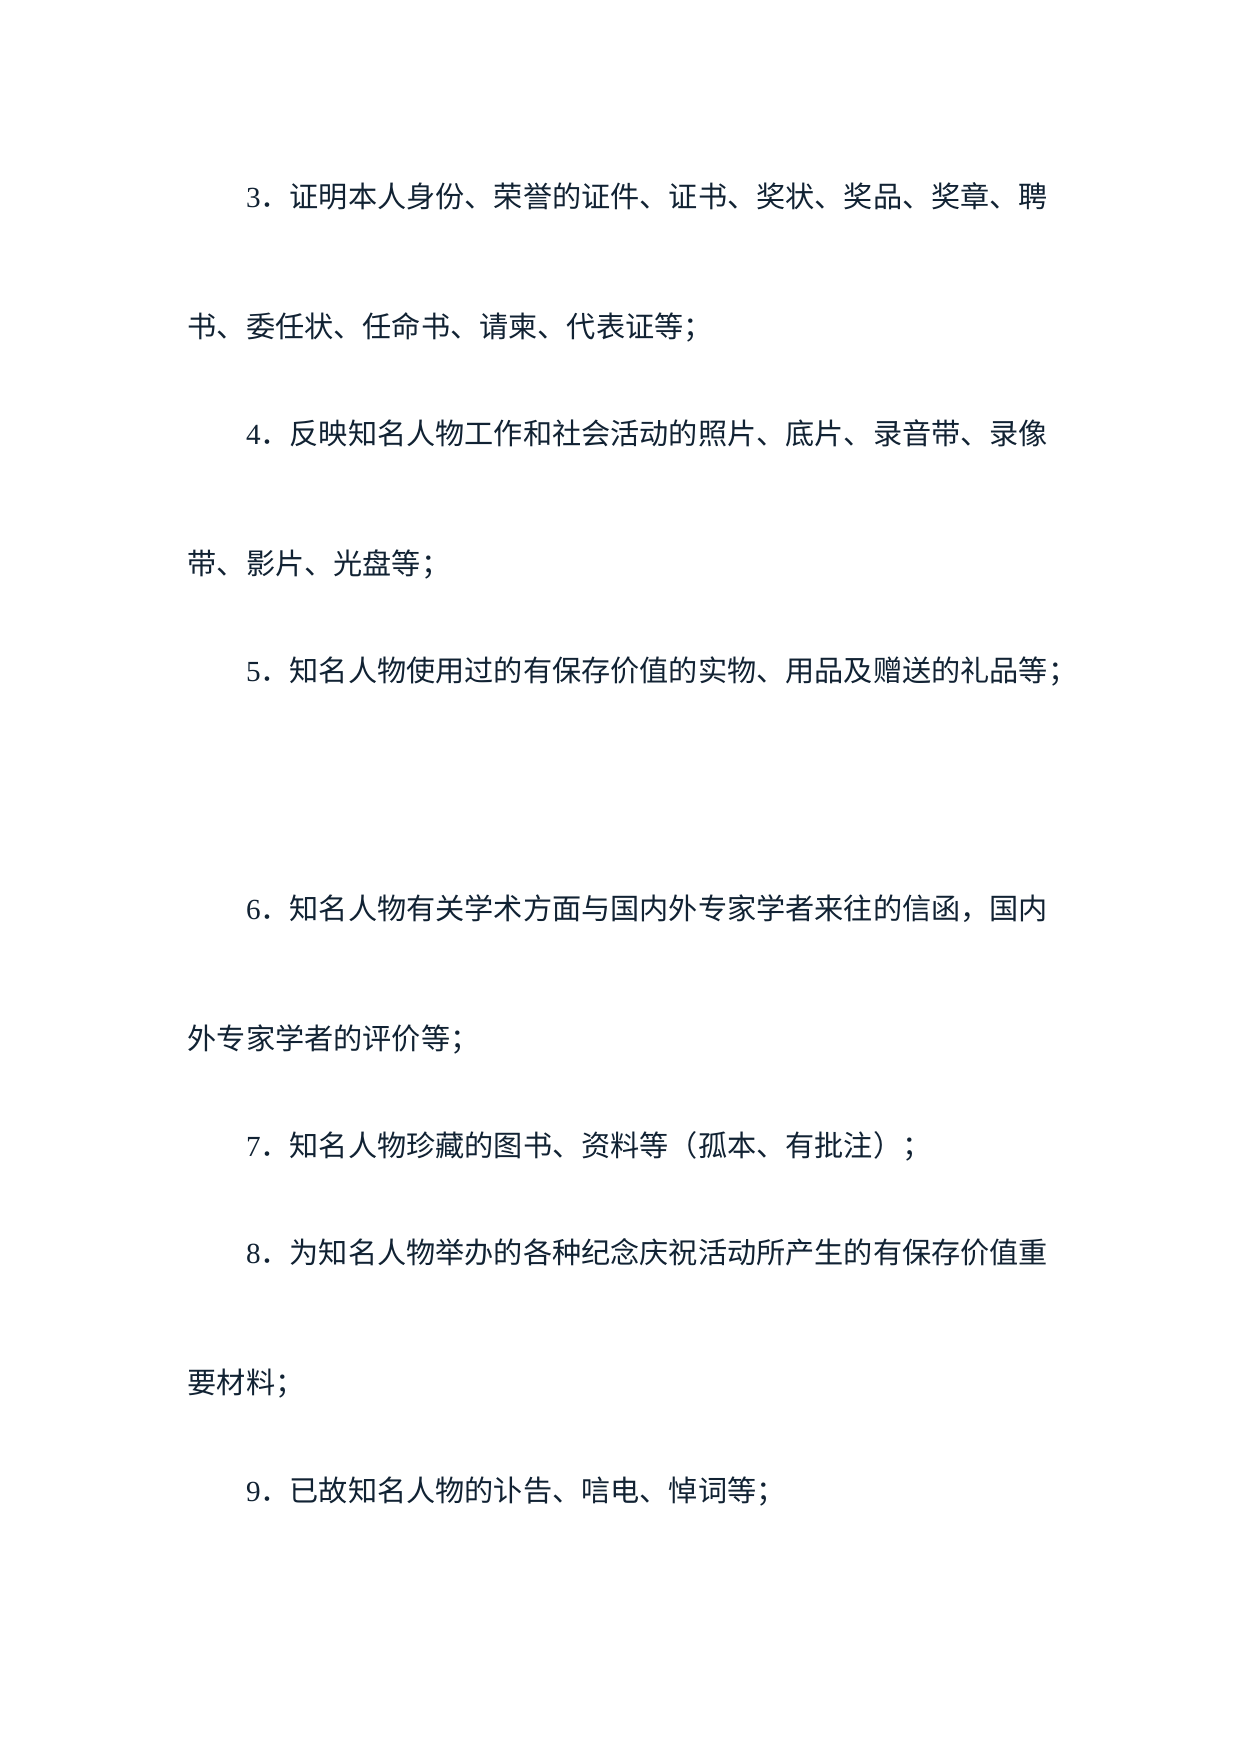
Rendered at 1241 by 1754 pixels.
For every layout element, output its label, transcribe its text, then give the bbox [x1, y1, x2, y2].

text 3．证明本人身份、荣誉的证件、证书、奖状、奖品、奖章、聘书、委任状、任命书、请柬、代表证等； [187, 162, 1053, 357]
text 9．已故知名人物的讣告、唁电、悼词等； [187, 1456, 1053, 1521]
text 7．知名人物珍藏的图书、资料等（孤本、有批注）； [187, 1111, 1053, 1176]
text 8．为知名人物举办的各种纪念庆祝活动所产生的有保存价值重要材料； [187, 1218, 1053, 1413]
text 5．知名人物使用过的有保存价值的实物、用品及赠送的礼品等； [187, 637, 1053, 832]
text 6．知名人物有关学术方面与国内外专家学者来往的信函，国内外专家学者的评价等； [187, 874, 1053, 1069]
text 4．反映知名人物工作和社会活动的照片、底片、录音带、录像带、影片、光盘等； [187, 399, 1053, 594]
